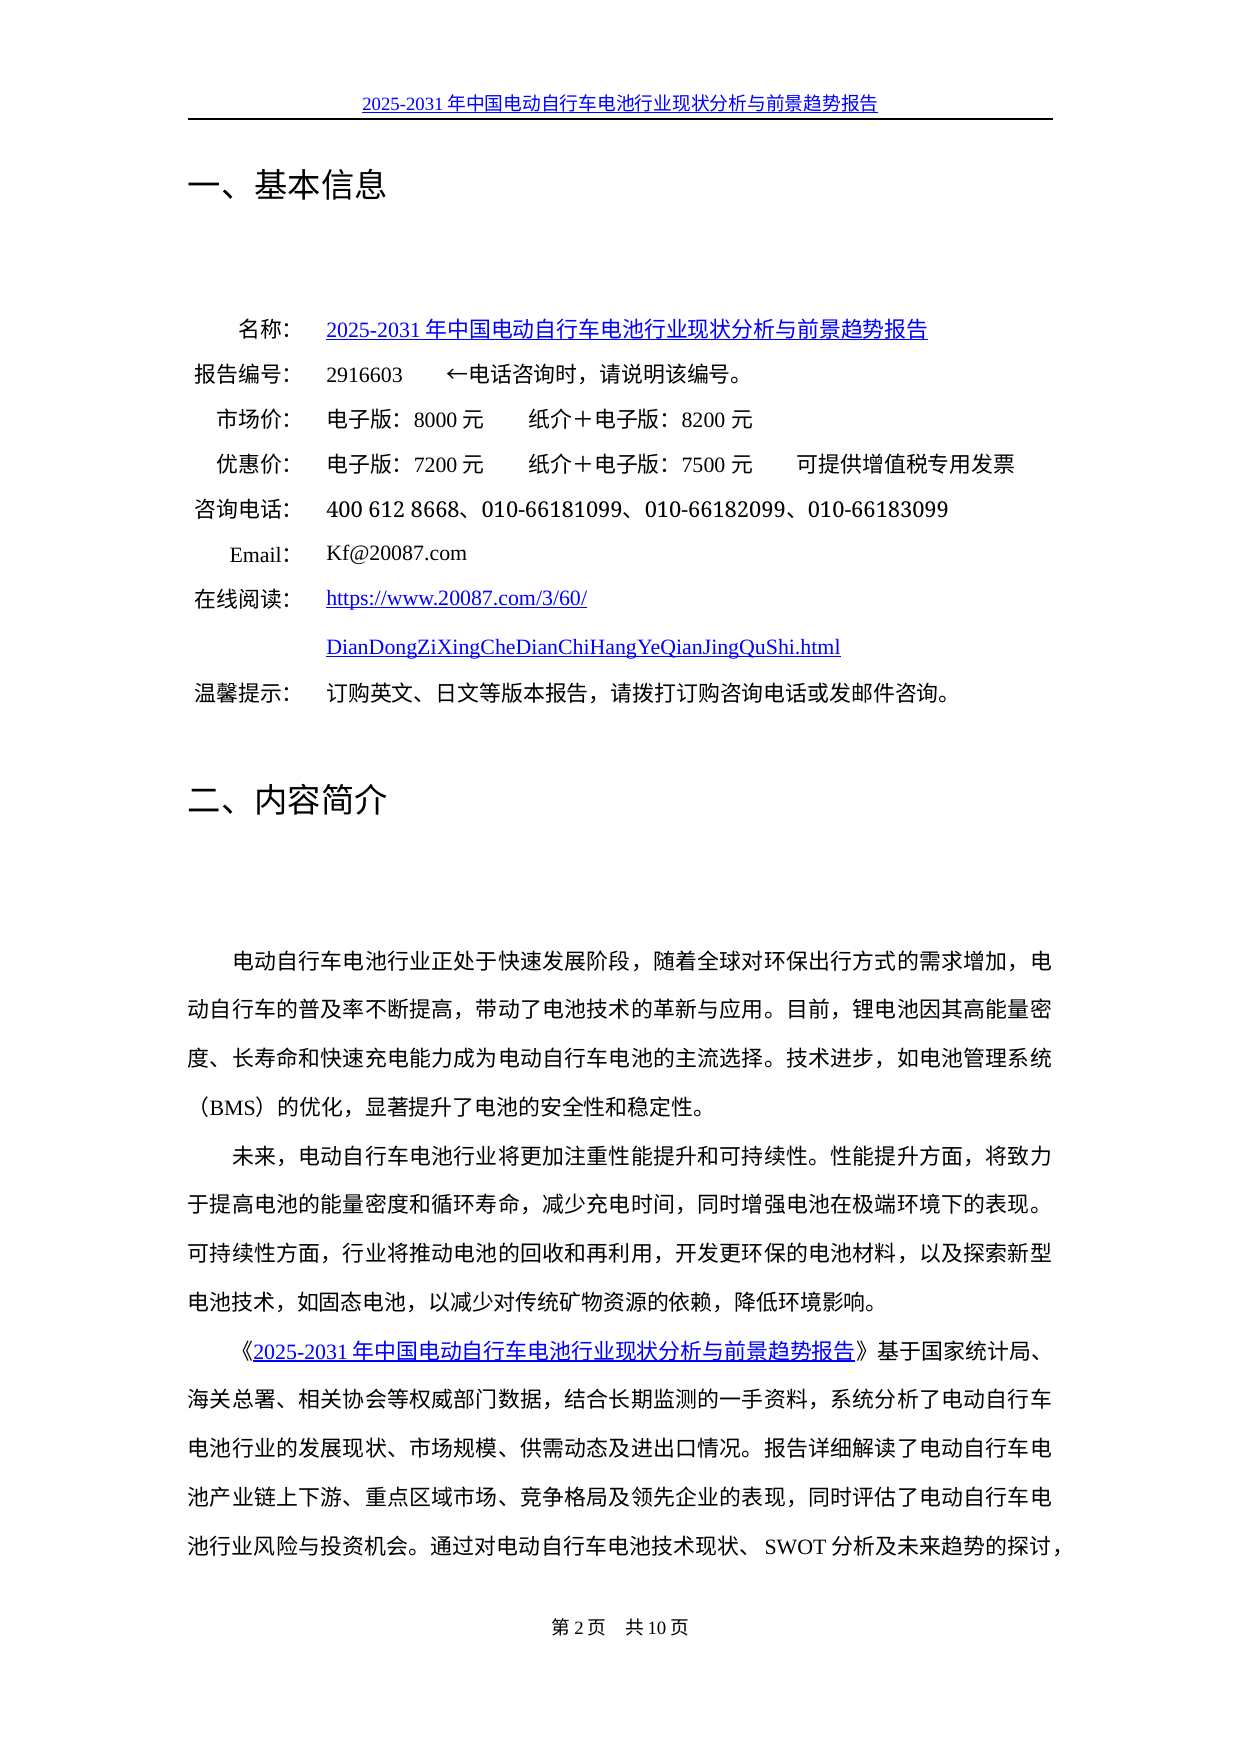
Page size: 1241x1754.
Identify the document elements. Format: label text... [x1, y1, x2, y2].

table_header 2025-2031年中国电动自行车电池行业现状分析与前景趋势报告 [315, 312, 1073, 357]
table_cell 在线阅读： [167, 582, 315, 675]
table_cell [315, 582, 1073, 675]
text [187, 943, 1053, 1561]
table_cell 2916603 ←电话咨询时，请说明该编号。 [315, 357, 1073, 402]
table_cell 订购英文、日文等版本报告，请拨打订购咨询电话或发邮件咨询。 [315, 675, 1073, 720]
title 二、内容简介 [187, 766, 1053, 831]
table_cell Kf@20087.com [315, 537, 1073, 582]
table_cell 电子版：7200 元 纸介＋电子版：7500 元 可提供增值税专用发票 [315, 447, 1073, 492]
table_cell Email： [167, 537, 315, 582]
title 一、基本信息 [187, 150, 1053, 215]
table_cell 报告编号： [167, 357, 315, 402]
table_cell 优惠价： [167, 447, 315, 492]
table_cell 咨询电话： [167, 492, 315, 537]
table_cell 市场价： [167, 402, 315, 447]
table_cell 电子版：8000 元 纸介＋电子版：8200 元 [315, 402, 1073, 447]
table_header 名称： [167, 312, 315, 357]
table_cell 温馨提示： [167, 675, 315, 720]
table_cell 400 612 8668、010-66181099、010-66182099、010-66183099 [315, 492, 1073, 537]
